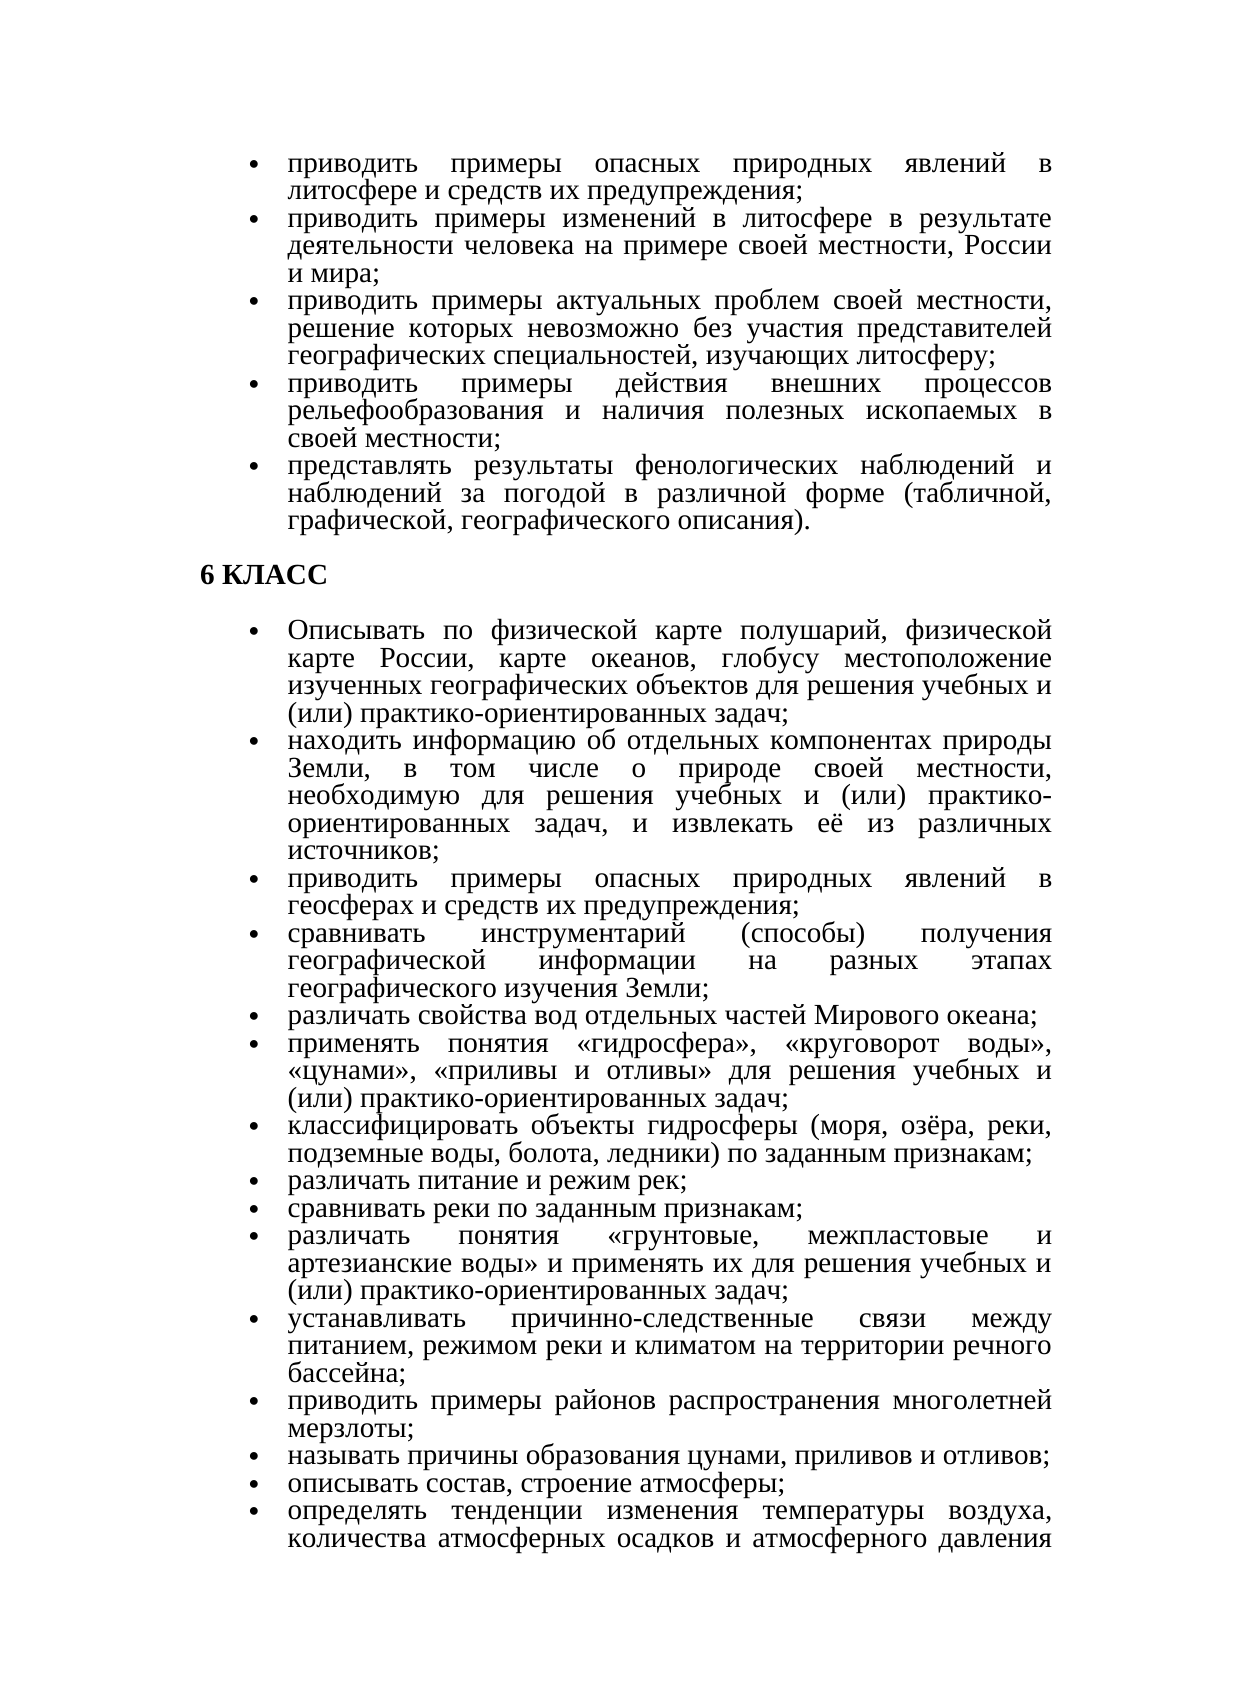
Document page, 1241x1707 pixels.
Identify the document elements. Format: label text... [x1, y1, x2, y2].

list приводить примеры актуальных проблем своей местности, решение которых невозможно без участия представителей географических специальностей, изучающих литосферу; [250, 287, 1053, 370]
text 6 КЛАСС [200, 562, 1053, 590]
list находить информацию об отдельных компонентах природы Земли, в том числе о природе своей местности, необходимую для решения учебных и (или) практико-ориентированных задач, и извлекать её из различных источников; [250, 727, 1053, 865]
list устанавливать причинно-следственные связи между питанием, режимом реки и климатом на территории речного бассейна; [250, 1305, 1053, 1387]
list представлять результаты фенологических наблюдений и наблюдений за погодой в различной форме (табличной, графической, географического описания). [250, 452, 1053, 535]
list сравнивать реки по заданным признакам; [250, 1195, 1053, 1222]
list приводить примеры опасных природных явлений в геосферах и средств их предупреждения; [250, 865, 1053, 920]
list приводить примеры действия внешних процессов рельефообразования и наличия полезных ископаемых в своей местности; [250, 370, 1053, 452]
list приводить примеры изменений в литосфере в результате деятельности человека на примере своей местности, России и мира; [250, 205, 1053, 287]
list приводить примеры опасных природных явлений в литосфере и средств их предупреждения; [250, 150, 1053, 205]
list сравнивать инструментарий (способы) получения географической информации на разных этапах географического изучения Земли; [250, 920, 1053, 1002]
list применять понятия «гидросфера», «круговорот воды», «цунами», «приливы и отливы» для решения учебных и (или) практико-ориентированных задач; [250, 1030, 1053, 1112]
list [250, 1497, 1053, 1552]
list различать понятия «грунтовые, межпластовые и артезианские воды» и применять их для решения учебных и (или) практико-ориентированных задач; [250, 1222, 1053, 1305]
list называть причины образования цунами, приливов и отливов; [250, 1442, 1053, 1470]
list классифицировать объекты гидросферы (моря, озёра, реки, подземные воды, болота, ледники) по заданным признакам; [250, 1112, 1053, 1167]
list различать питание и режим рек; [250, 1167, 1053, 1195]
list приводить примеры районов распространения многолетней мерзлоты; [250, 1387, 1053, 1442]
list Описывать по физической карте полушарий, физической карте России, карте океанов, глобусу местоположение изученных географических объектов для решения учебных и (или) практико-ориентированных задач; [250, 617, 1053, 727]
list описывать состав, строение атмосферы; [250, 1470, 1053, 1497]
list различать свойства вод отдельных частей Мирового океана; [250, 1002, 1053, 1030]
